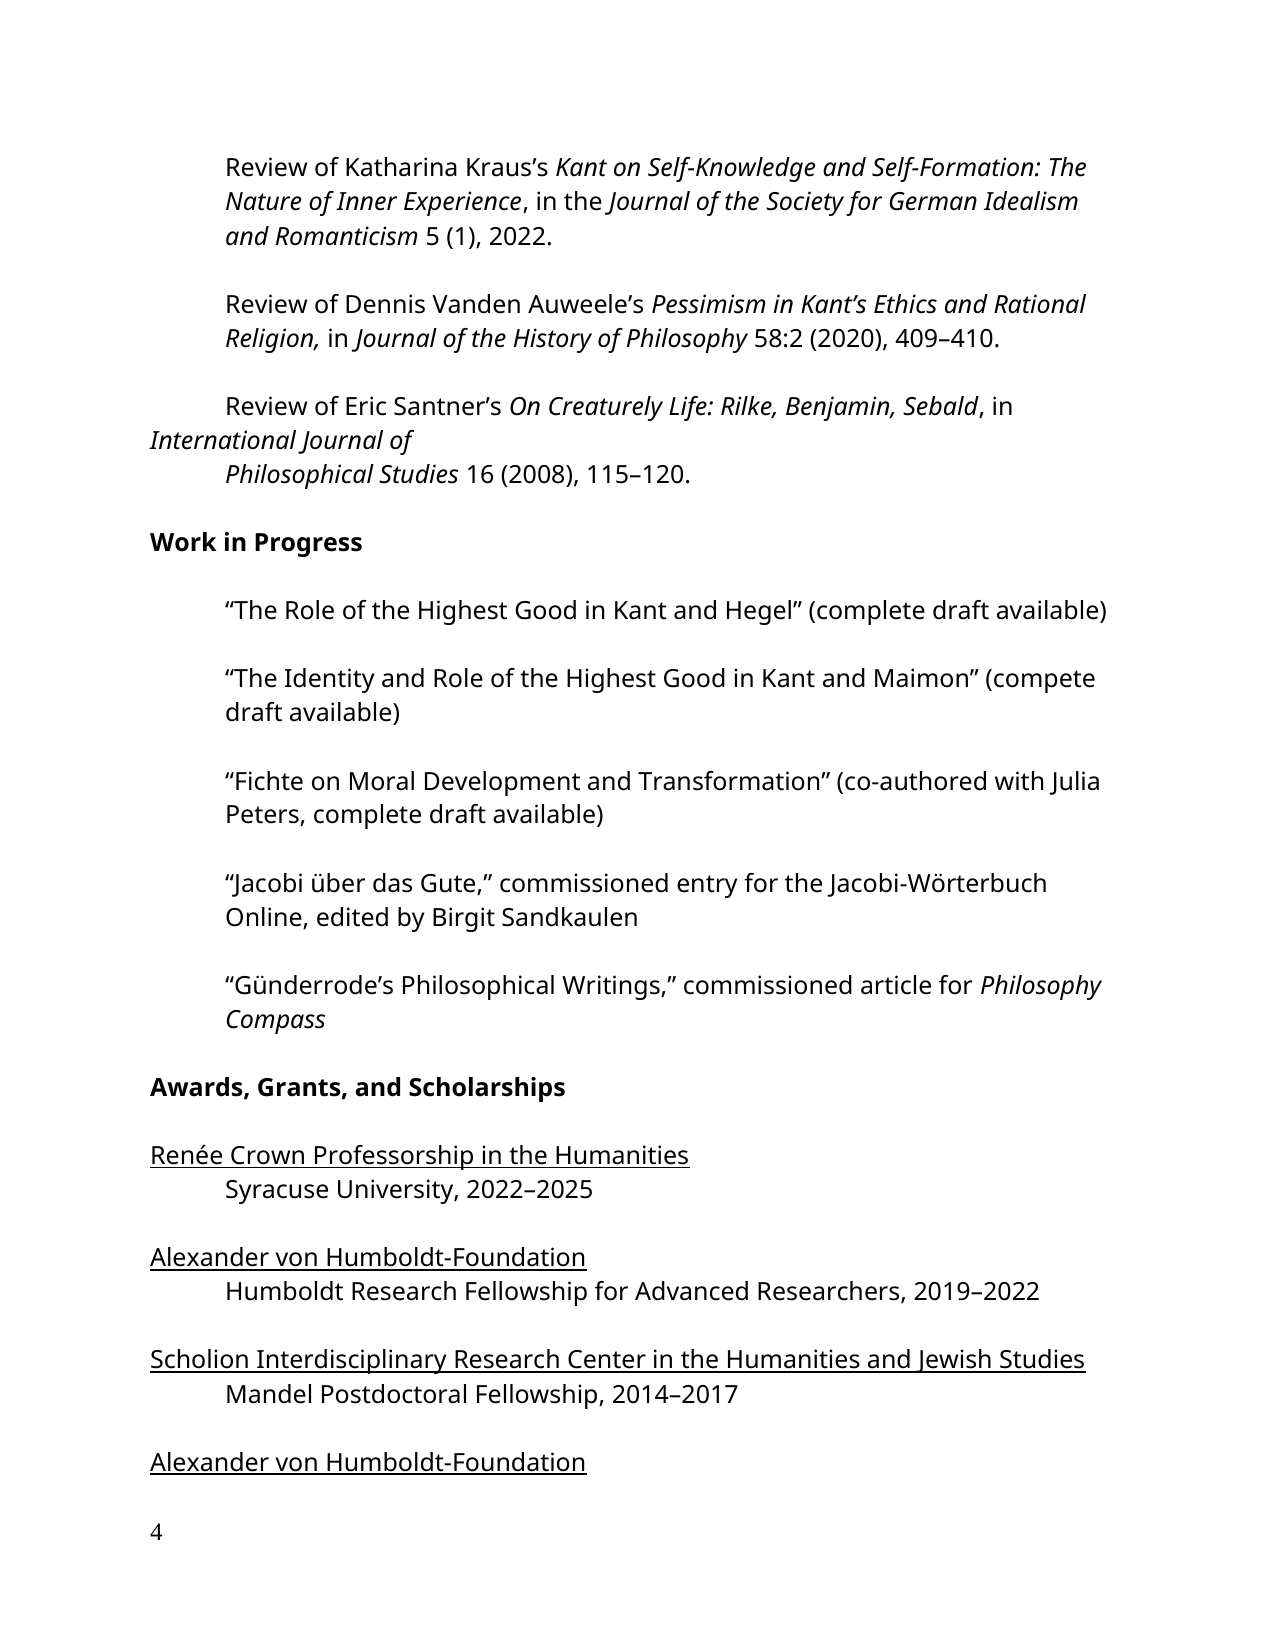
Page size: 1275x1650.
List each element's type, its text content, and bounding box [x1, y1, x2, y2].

text Philosophical Studies 16 (2008), 115–120. [150, 457, 1125, 491]
text Review of Katharina Kraus’s Kant on Self-Knowledge and Self-Formation: The Nature of Inner Experience, in the Journal of the Society for German Idealism and Romanticism 5 (1), 2022. [225, 150, 1125, 252]
text Review of Eric Santner’s On Creaturely Life: Rilke, Benjamin, Sebald, in International Journal of [150, 388, 1125, 457]
text Renée Crown Professorship in the Humanities [150, 1138, 1125, 1172]
text Scholion Interdisciplinary Research Center in the Humanities and Jewish Studies [150, 1342, 1125, 1376]
text “Fichte on Moral Development and Transformation” (co-authored with Julia Peters, complete draft available) [225, 763, 1125, 831]
text “Jacobi über das Gute,” commissioned entry for the Jacobi-Wörterbuch Online, edited by Birgit Sandkaulen [225, 865, 1125, 933]
text Humboldt Research Fellowship for Advanced Researchers, 2019–2022 [150, 1274, 1125, 1308]
text Review of Dennis Vanden Auweele’s Pessimism in Kant’s Ethics and Rational Religion, in Journal of the History of Philosophy 58:2 (2020), 409–410. [225, 286, 1125, 354]
text Alexander von Humboldt-Foundation [150, 1240, 1125, 1274]
text “The Identity and Role of the Highest Good in Kant and Maimon” (compete draft available) [225, 661, 1125, 729]
text “The Role of the Highest Good in Kant and Hegel” (complete draft available) [225, 593, 1125, 627]
text Work in Progress [150, 525, 1125, 559]
text Mandel Postdoctoral Fellowship, 2014–2017 [150, 1376, 1125, 1410]
text “Günderrode’s Philosophical Writings,” commissioned article for Philosophy Compass [225, 967, 1125, 1036]
text Alexander von Humboldt-Foundation [150, 1444, 1125, 1478]
text Syracuse University, 2022–2025 [150, 1172, 1125, 1206]
text Awards, Grants, and Scholarships [150, 1070, 1125, 1104]
